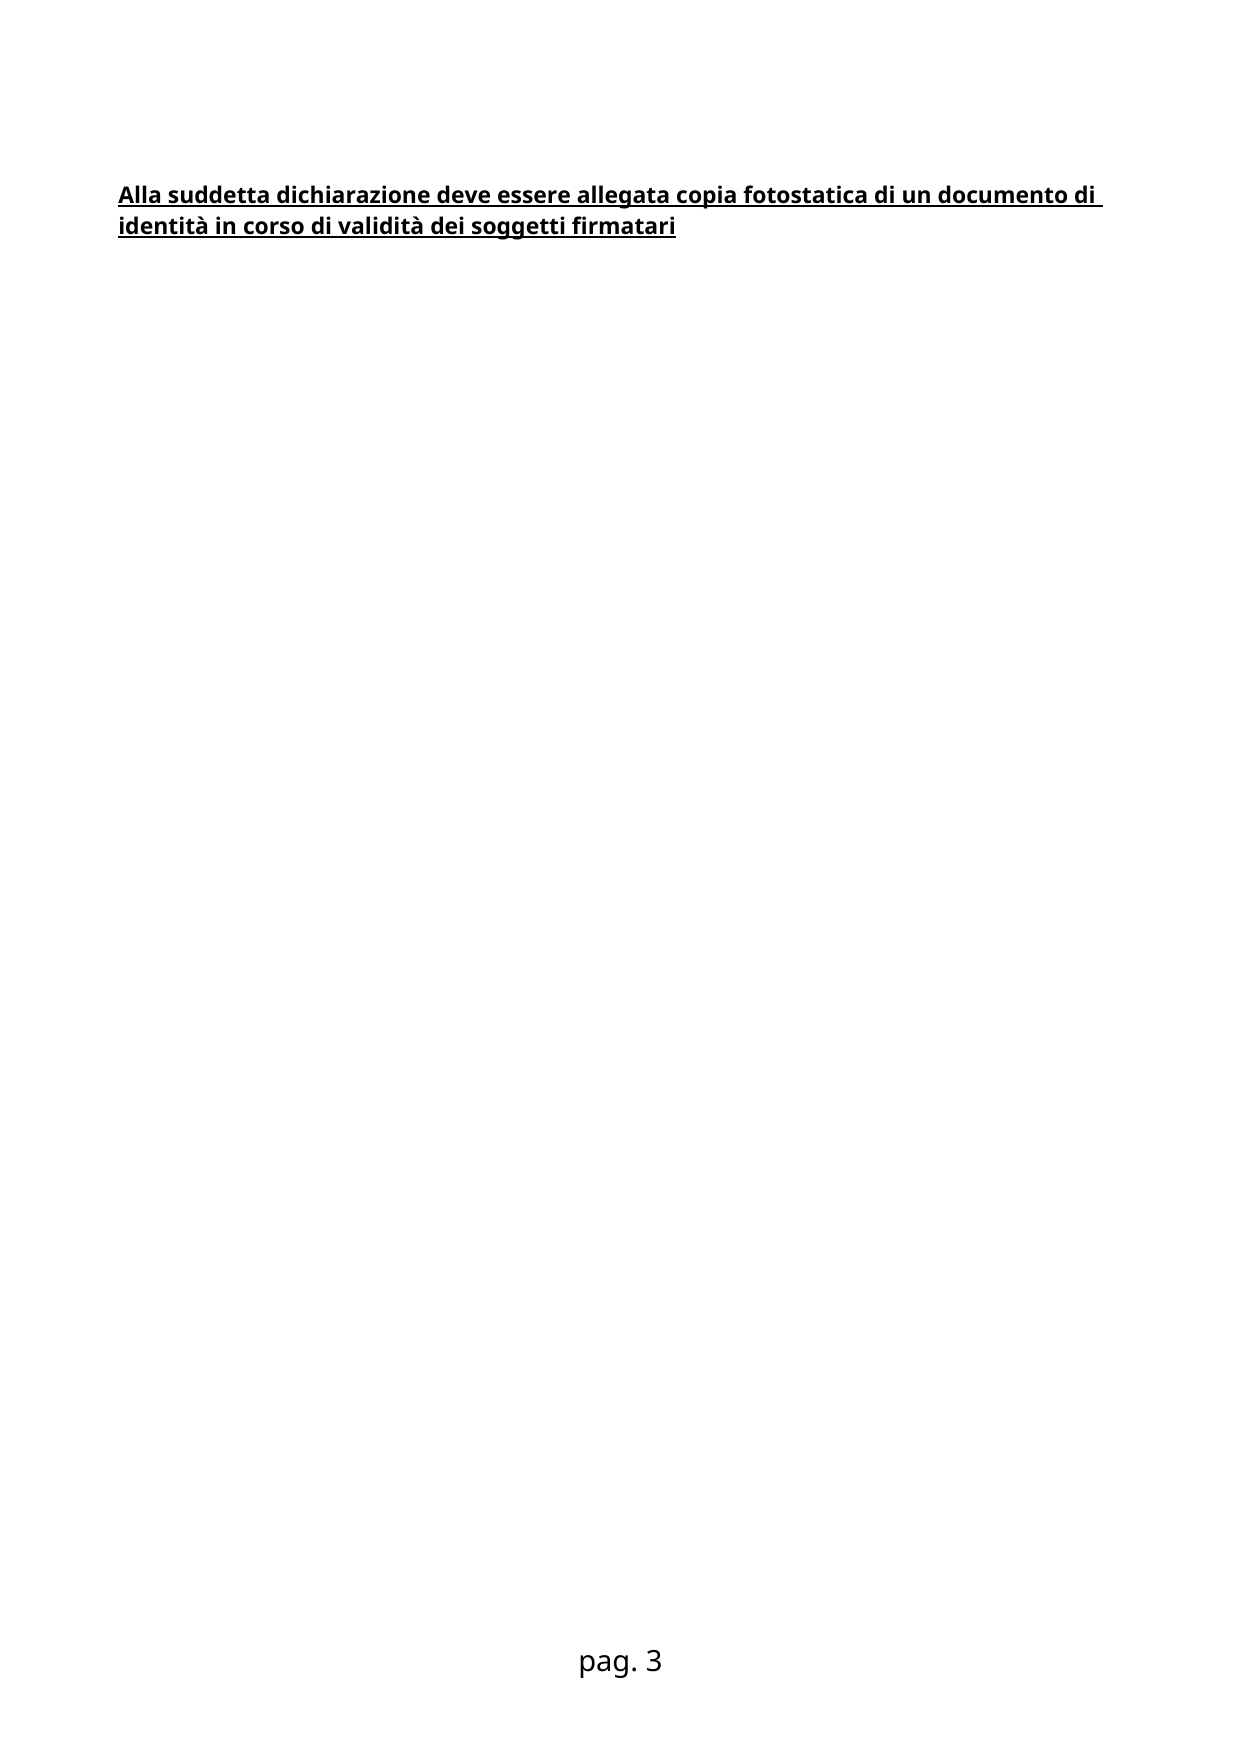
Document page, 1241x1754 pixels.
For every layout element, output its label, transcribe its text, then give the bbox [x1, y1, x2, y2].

text Alla suddetta dichiarazione deve essere allegata copia fotostatica di un documento di identità in corso di validità dei soggetti firmatari [118, 179, 1122, 241]
